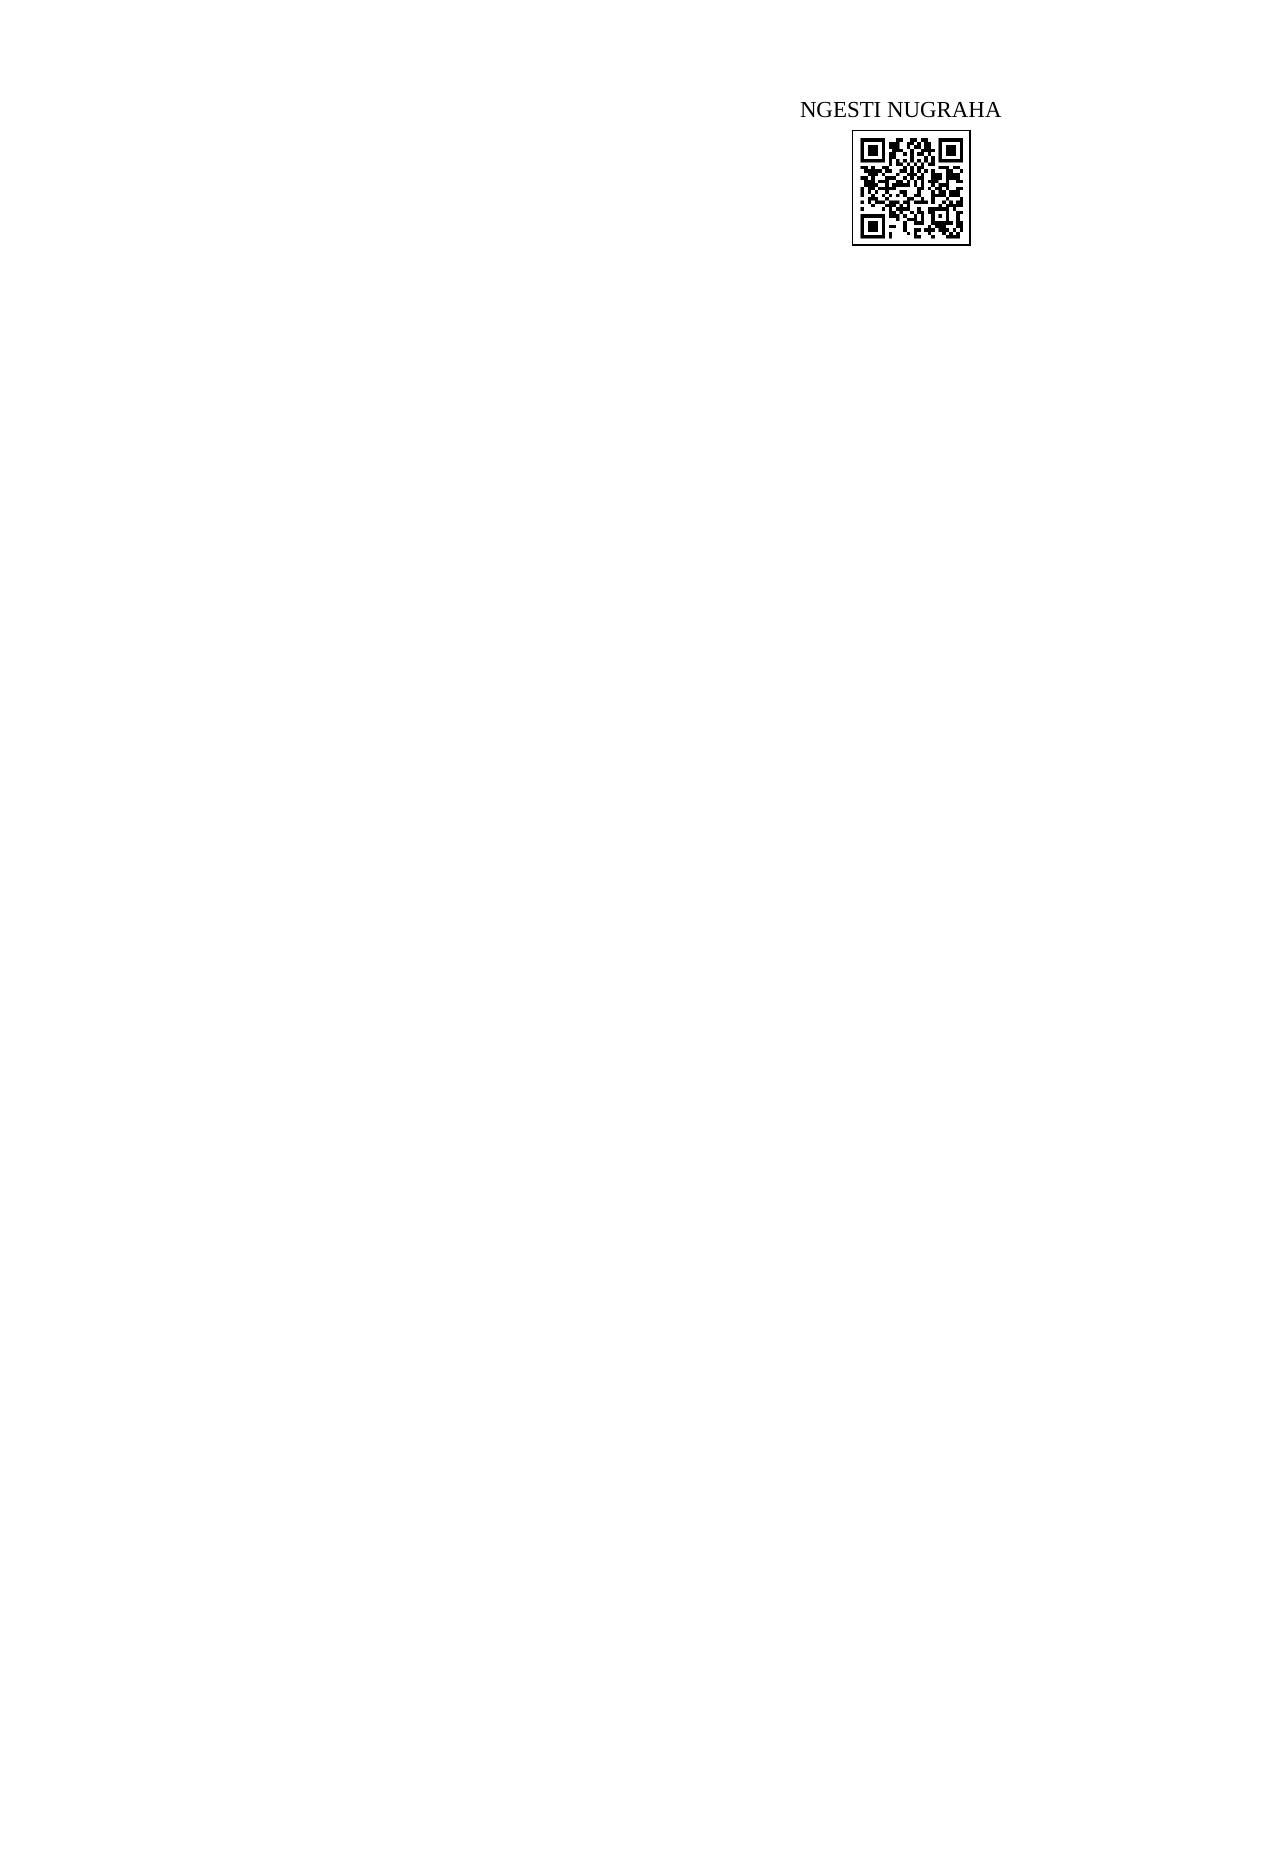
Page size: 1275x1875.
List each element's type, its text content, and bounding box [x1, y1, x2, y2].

list NGESTI NUGRAHA [750, 96, 1125, 122]
picture [853, 131, 969, 244]
